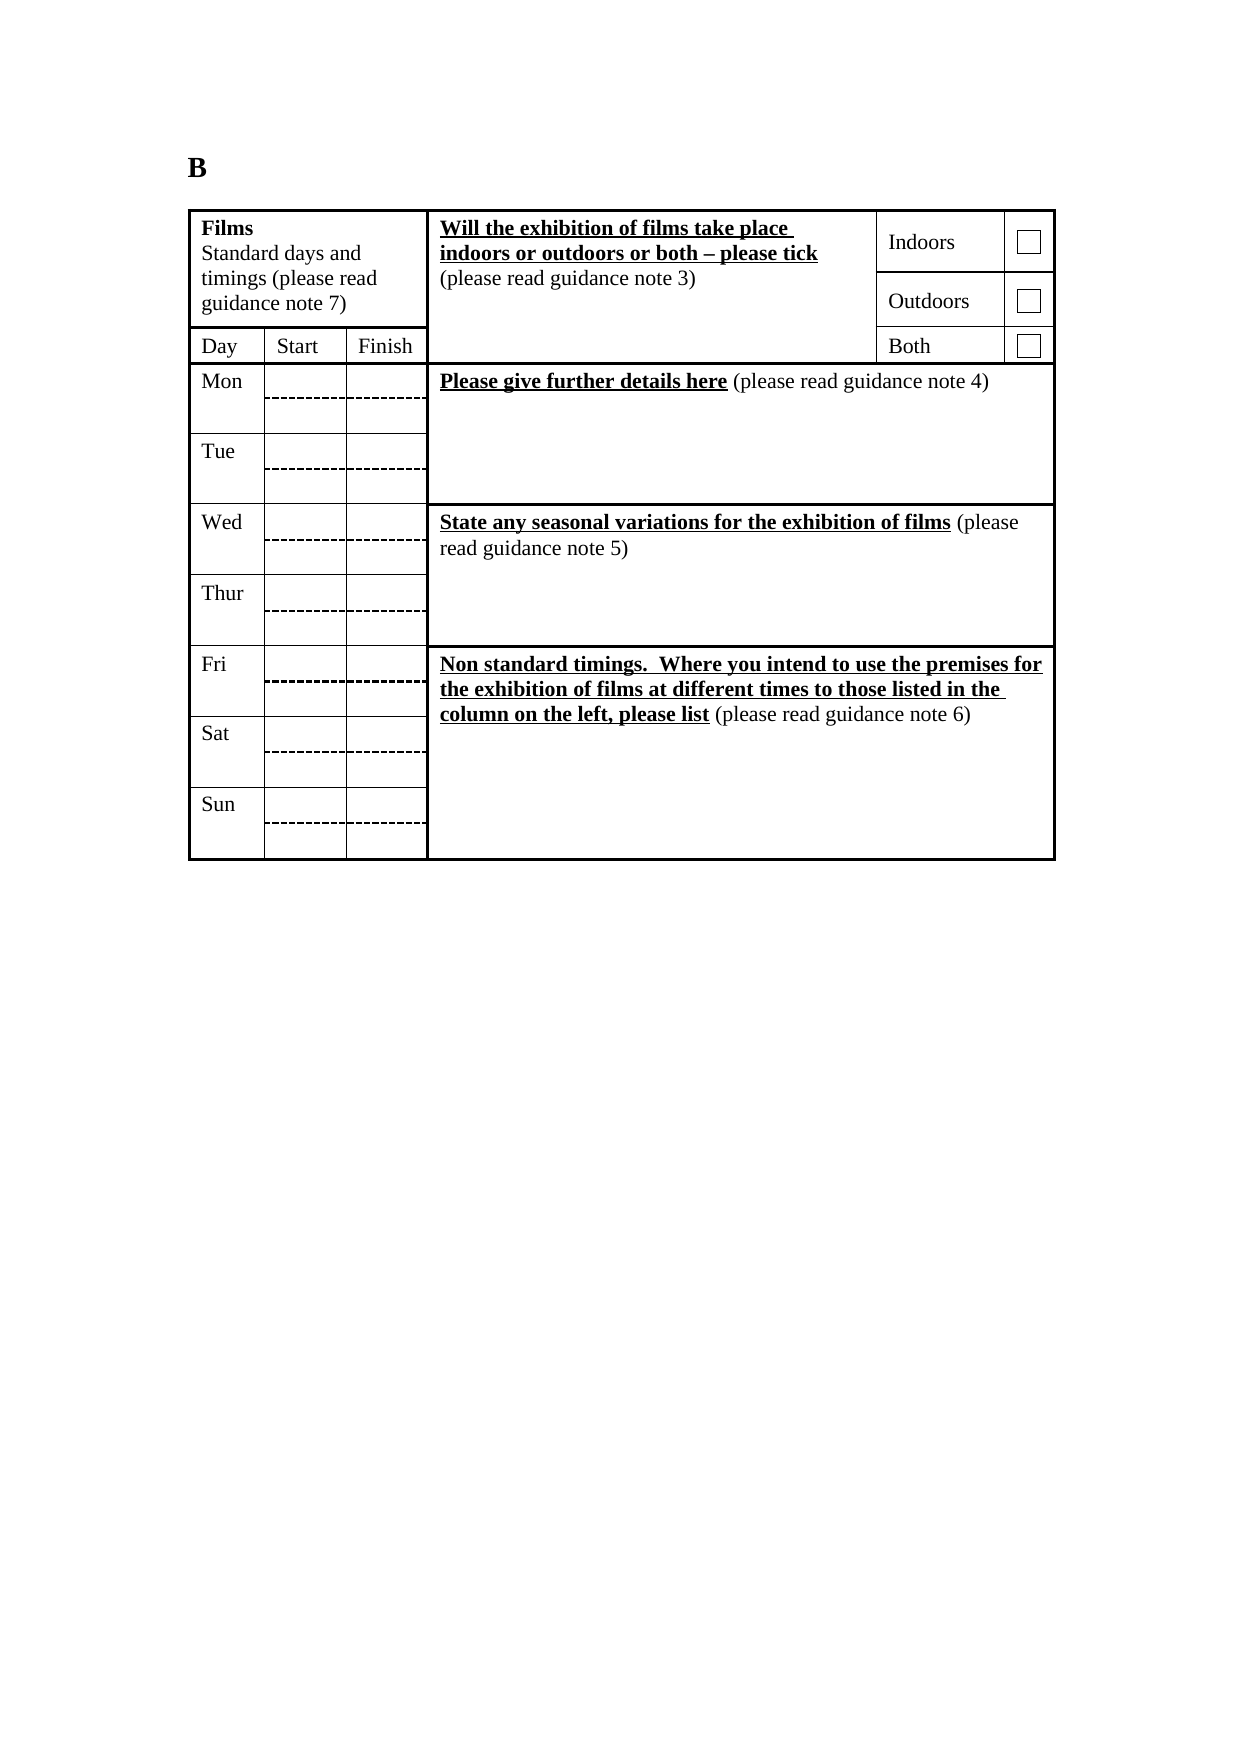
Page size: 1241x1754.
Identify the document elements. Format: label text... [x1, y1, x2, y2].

table_cell [265, 434, 346, 468]
table_cell Start [265, 329, 346, 362]
table_cell Both [877, 327, 1004, 362]
table_cell [265, 646, 346, 680]
table_cell [1005, 273, 1053, 326]
table_cell [265, 397, 346, 432]
table_cell Outdoors [877, 273, 1004, 326]
table_cell [265, 822, 346, 857]
table_cell [347, 468, 426, 503]
table_cell Day [191, 329, 264, 362]
table_cell Wed [191, 504, 264, 574]
table_cell [347, 575, 426, 609]
table_cell State any seasonal variations for the exhibition of films (please read guidance note 5) [429, 506, 1053, 645]
table_cell [265, 610, 346, 645]
table_cell Non standard timings. Where you intend to use the premises for the exhibition of films at different times to those listed in the column on the left, please list (please read guidance note 6) [429, 648, 1053, 857]
table_cell [347, 504, 426, 539]
table_cell [265, 504, 346, 539]
table_cell [265, 788, 346, 822]
table_cell Fri [191, 646, 264, 716]
table_cell Sat [191, 717, 264, 787]
table_cell Mon [191, 365, 264, 432]
table_header Films Standard days and timings (please read guidance note 7) [191, 212, 426, 326]
table_header Indoors [877, 212, 1004, 271]
table_cell [265, 575, 346, 609]
table_cell [265, 365, 346, 397]
table_cell [265, 539, 346, 574]
table_cell [347, 822, 426, 857]
table_cell Tue [191, 434, 264, 503]
text B [187, 150, 1053, 183]
table_cell [347, 751, 426, 787]
table_cell [265, 717, 346, 751]
table_cell [265, 751, 346, 787]
table_cell [265, 468, 346, 503]
table_cell [347, 539, 426, 574]
table_header [1005, 212, 1053, 271]
table_cell [347, 365, 426, 397]
table_cell Sun [191, 788, 264, 857]
table_cell Thur [191, 575, 264, 645]
table_cell [347, 397, 426, 432]
table_cell [347, 680, 426, 716]
table_cell [265, 680, 346, 716]
table_cell [347, 788, 426, 822]
table_cell [1005, 327, 1053, 362]
table_cell [347, 646, 426, 680]
table_cell [347, 610, 426, 645]
table_cell [347, 717, 426, 751]
table_cell Please give further details here (please read guidance note 4) [429, 365, 1053, 503]
table_header Will the exhibition of films take place indoors or outdoors or both – please tick (please read guidance note 3) [429, 212, 876, 362]
table_cell [347, 434, 426, 468]
table_cell Finish [347, 329, 426, 362]
